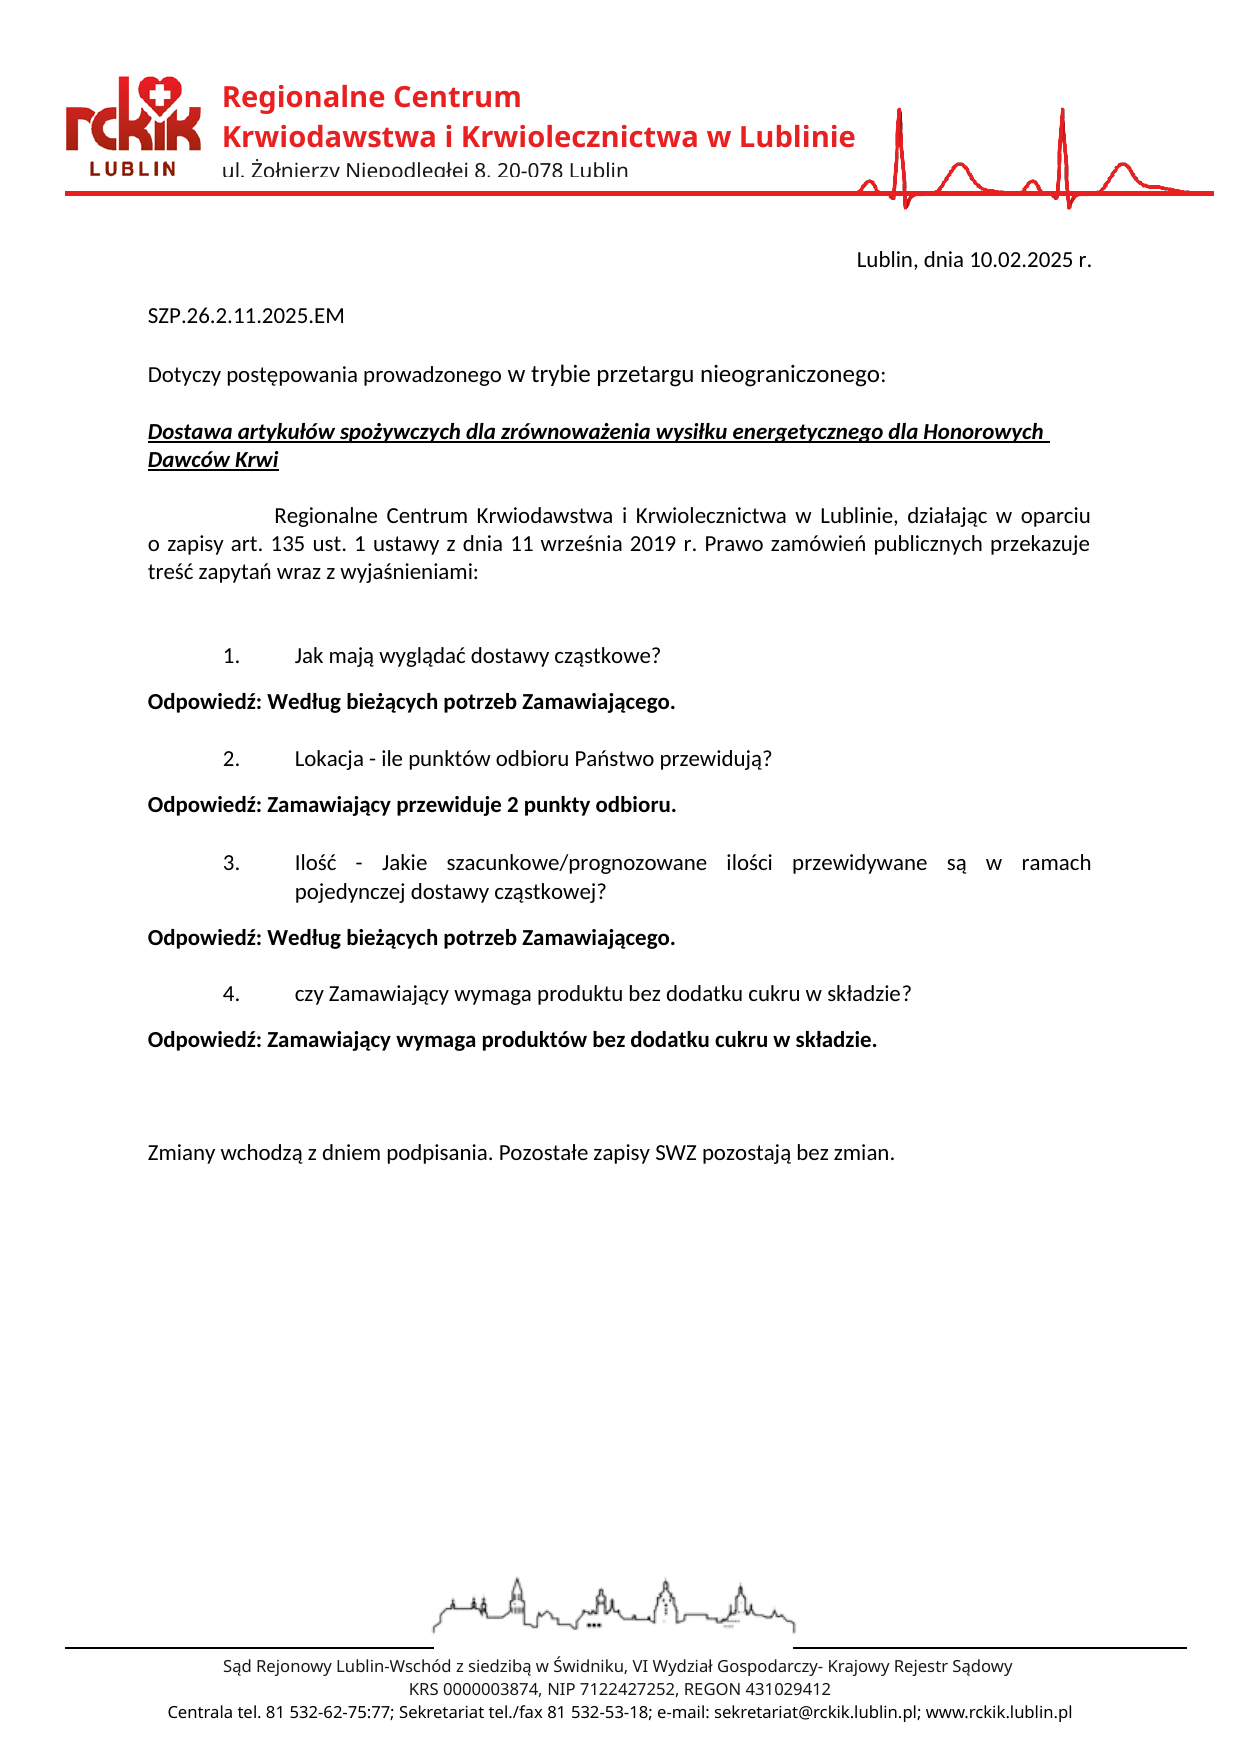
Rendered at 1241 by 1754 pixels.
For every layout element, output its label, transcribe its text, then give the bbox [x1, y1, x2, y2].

text SZP.26.2.11.2025.EM [148, 302, 1093, 330]
text Dostawa artykułów spożywczych dla zrównoważenia wysiłku energetycznego dla Honorowych Dawców Krwi [148, 417, 1093, 473]
picture [60, 68, 208, 182]
list czy Zamawiający wymaga produktu bez dodatku cukru w składzie? [223, 979, 1093, 1007]
text Odpowiedź: Według bieżących potrzeb Zamawiającego. [148, 923, 1093, 951]
picture [425, 1551, 815, 1638]
list Jak mają wyglądać dostawy cząstkowe? [223, 641, 1093, 669]
picture [849, 196, 1199, 238]
text Odpowiedź: Zamawiający przewiduje 2 punkty odbioru. [148, 791, 1093, 819]
text Odpowiedź: Według bieżących potrzeb Zamawiającego. [148, 687, 1093, 715]
text Regionalne Centrum Krwiodawstwa i Krwiolecznictwa w Lublinie, działając w oparciu o zapisy art. 135 ust. 1 ustawy z dnia 11 września 2019 r. Prawo zamówień publicznych przekazuje treść zapytań wraz z wyjaśnieniami: [148, 501, 1093, 585]
text Dotyczy postępowania prowadzonego w trybie przetargu nieograniczonego: [148, 358, 1093, 388]
picture [849, 97, 1199, 191]
list Lokacja - ile punktów odbioru Państwo przewidują? [223, 744, 1093, 773]
list Ilość - Jakie szacunkowe/prognozowane ilości przewidywane są w ramach pojedynczej dostawy cząstkowej? [223, 848, 1093, 905]
text Lublin, dnia 10.02.2025 r. [148, 246, 1093, 274]
text Odpowiedź: Zamawiający wymaga produktów bez dodatku cukru w składzie. [148, 1026, 1093, 1053]
text Zmiany wchodzą z dniem podpisania. Pozostałe zapisy SWZ pozostają bez zmian. [148, 1138, 1093, 1166]
